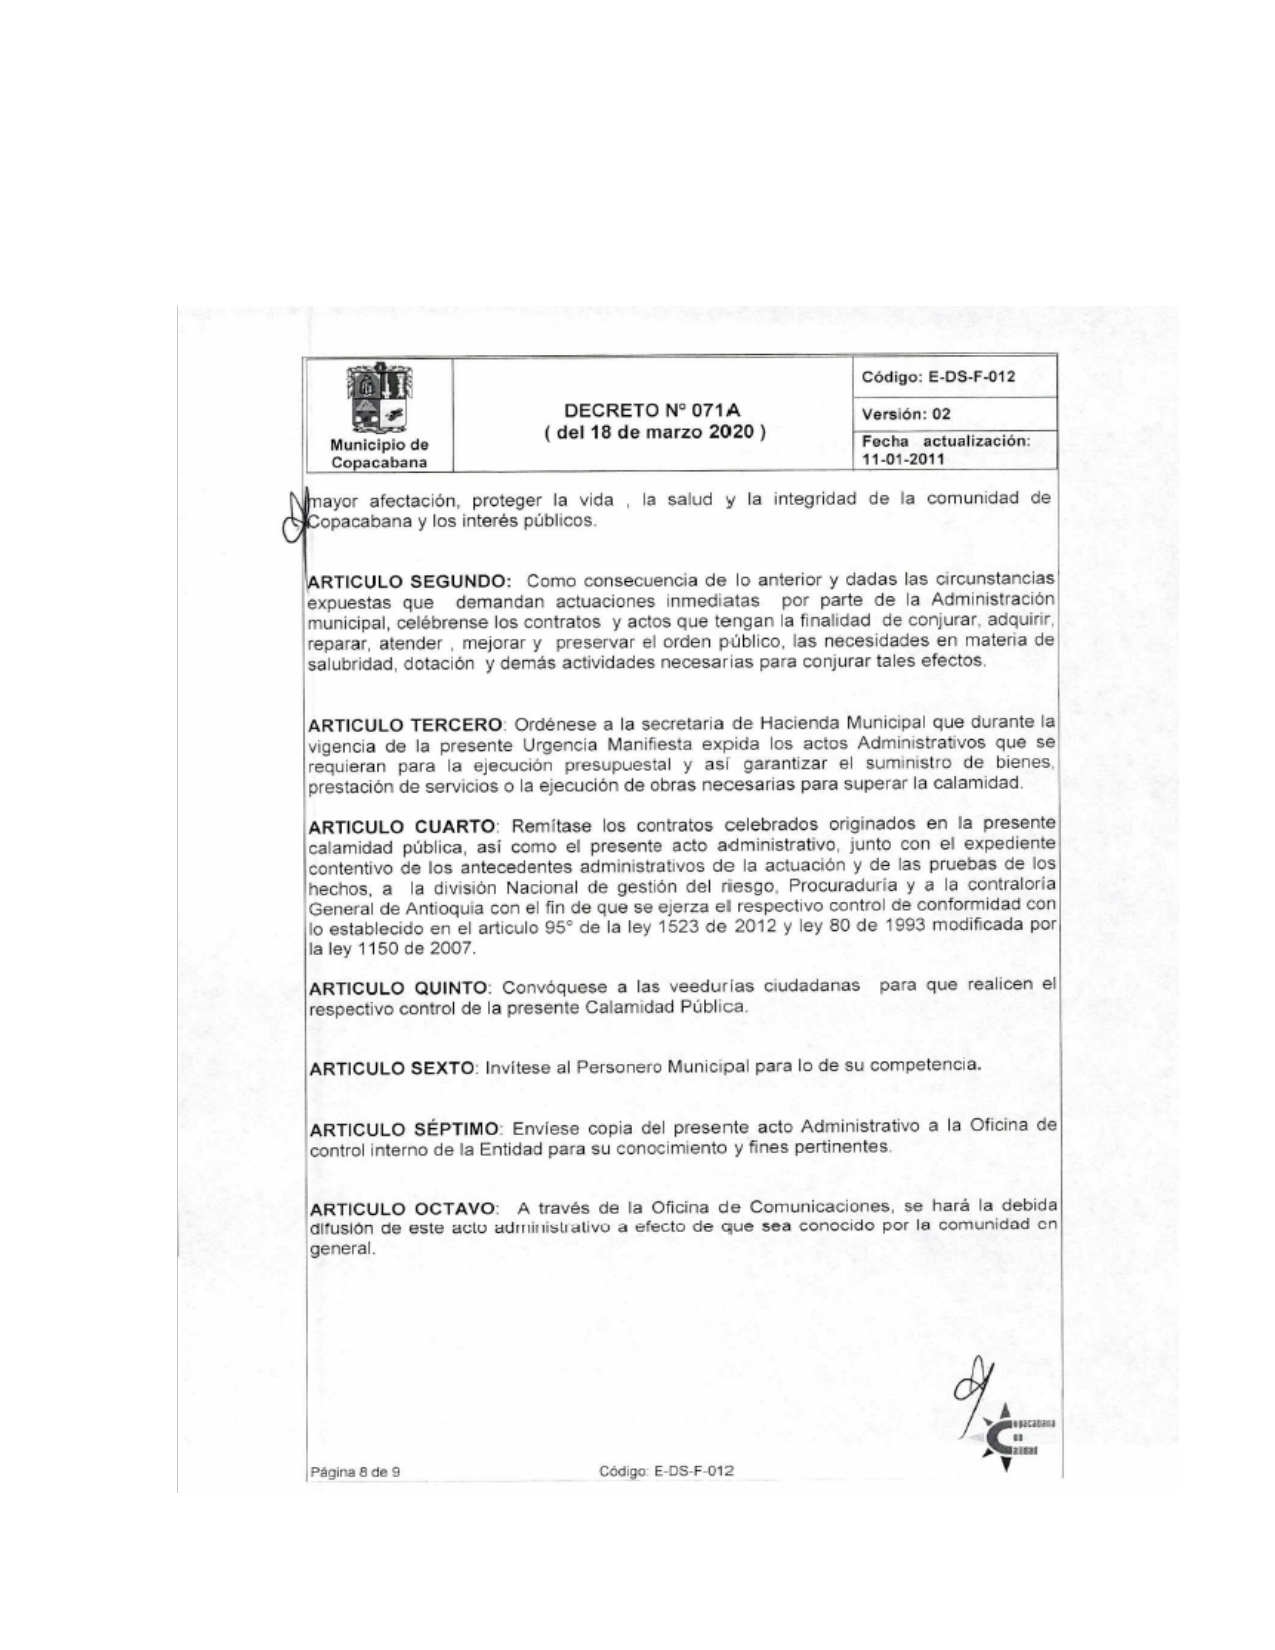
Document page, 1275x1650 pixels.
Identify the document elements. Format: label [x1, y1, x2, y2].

picture [177, 306, 1180, 1493]
